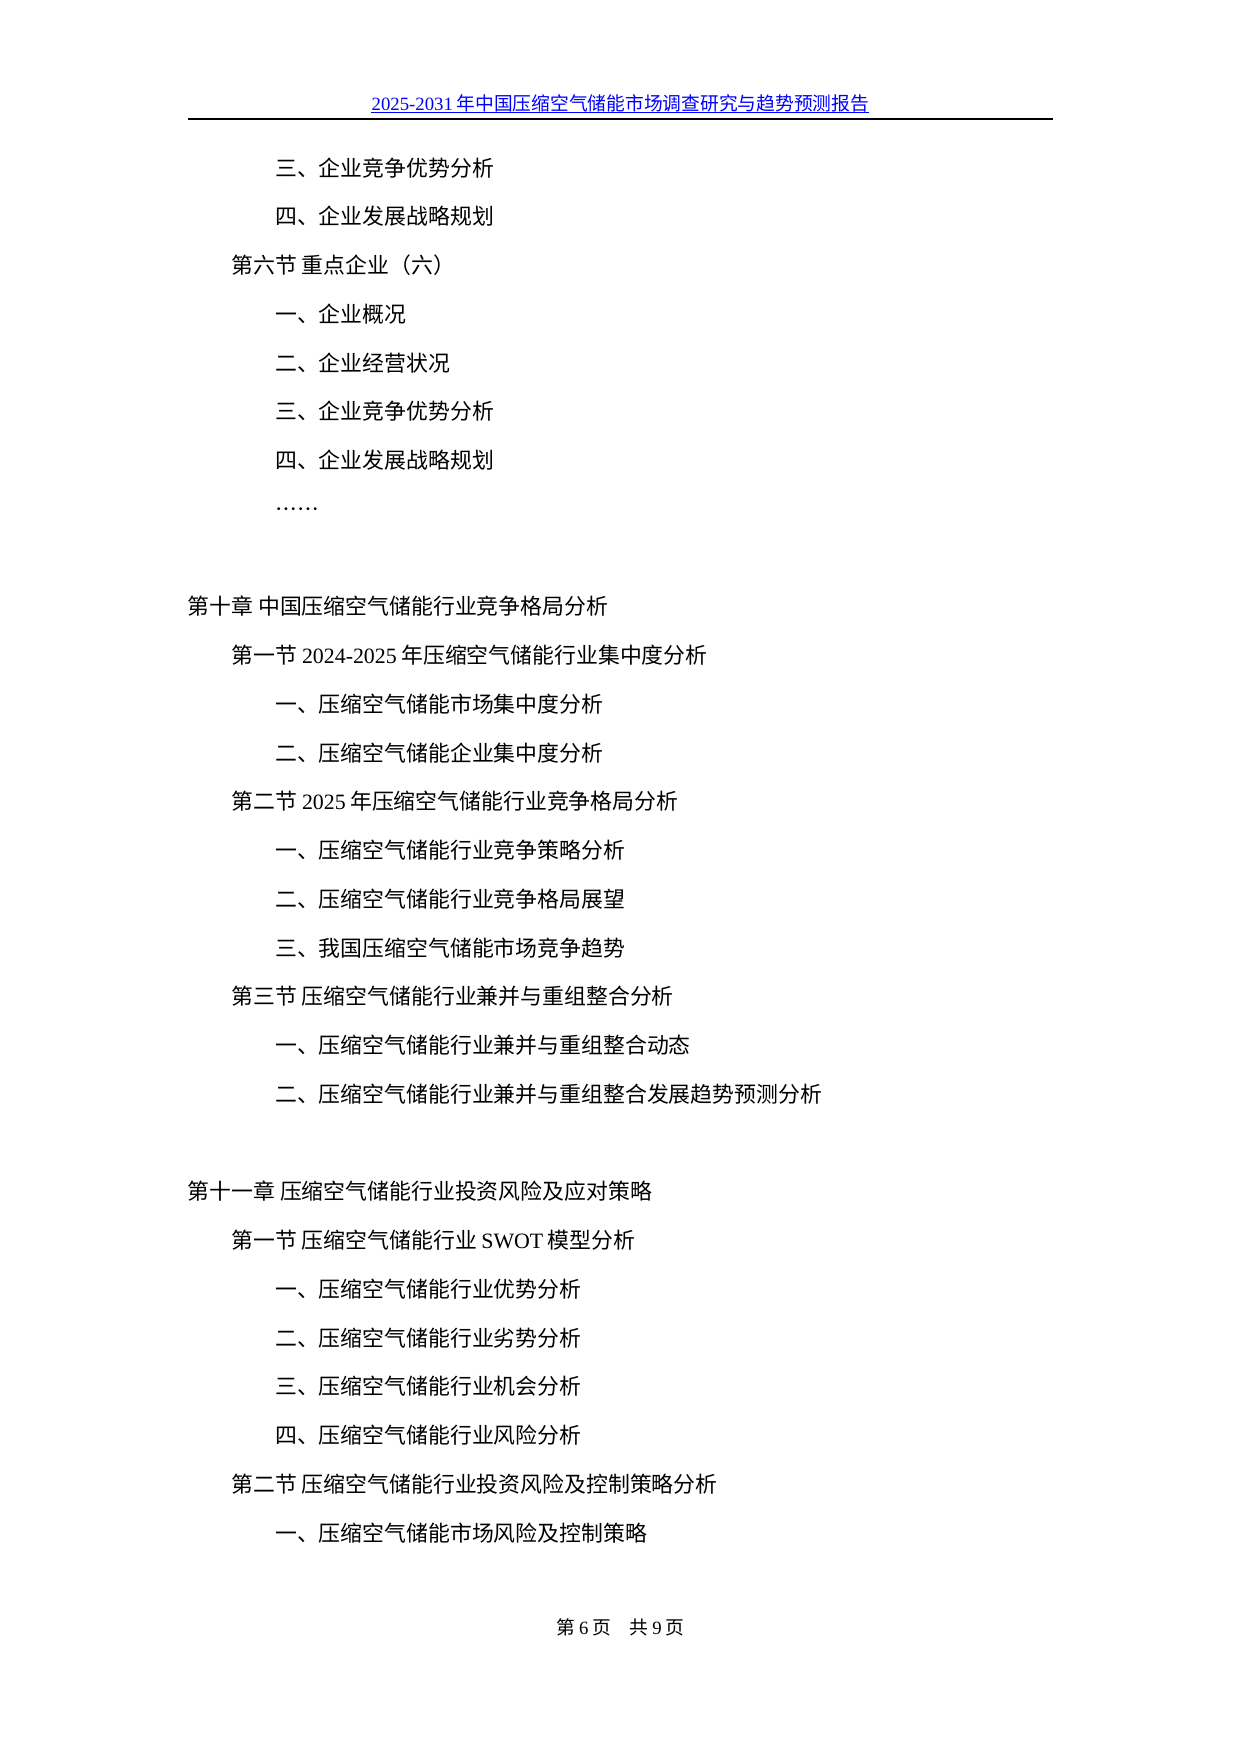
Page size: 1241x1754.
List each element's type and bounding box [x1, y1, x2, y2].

text [187, 150, 1053, 1548]
